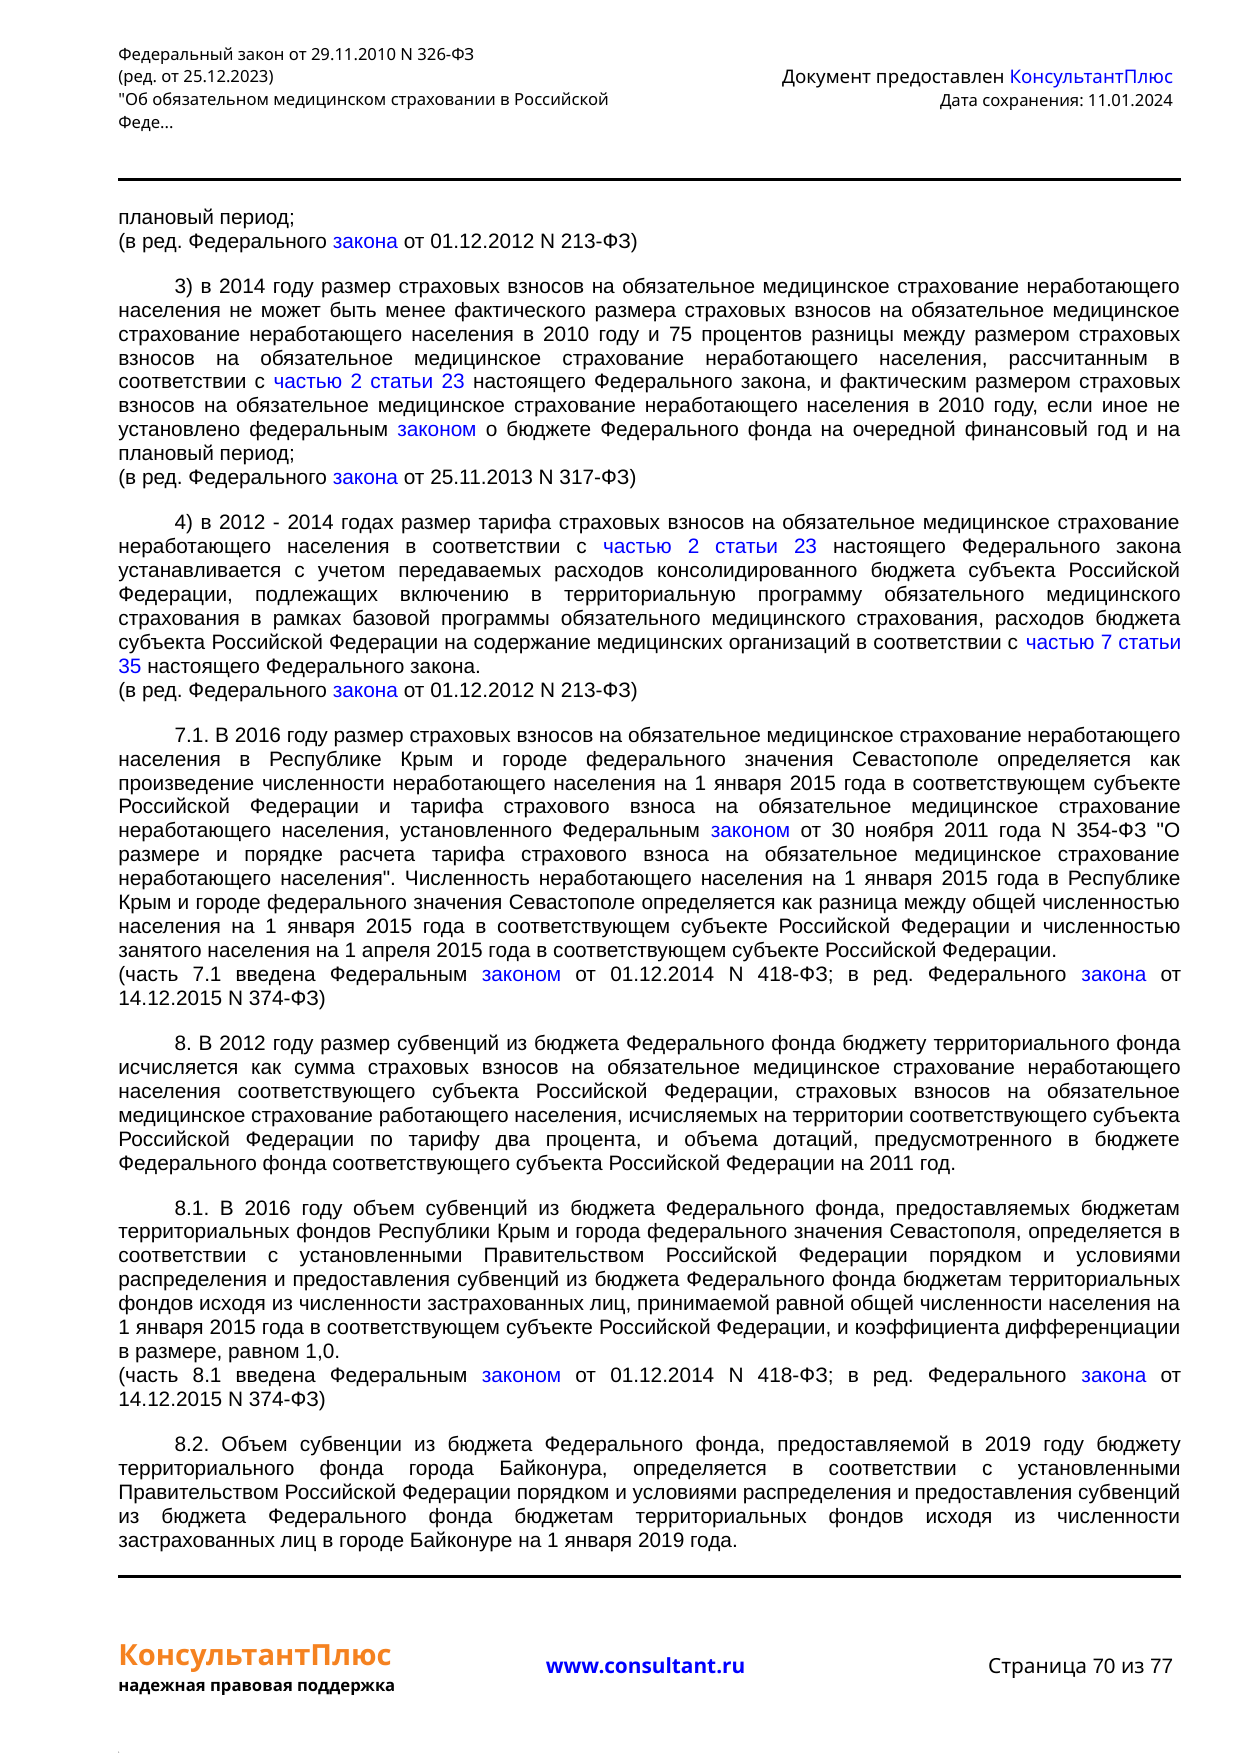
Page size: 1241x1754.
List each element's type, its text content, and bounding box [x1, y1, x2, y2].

text 8.1. В 2016 году объем субвенций из бюджета Федерального фонда, предоставляемых бюджетам территориальных фондов Республики Крым и города федерального значения Севастополя, определяется в соответствии с установленными Правительством Российской Федерации порядком и условиями распределения и предоставления субвенций из бюджета Федерального фонда бюджетам территориальных фондов исходя из численности застрахованных лиц, принимаемой равной общей численности населения на 1 января 2015 года в соответствующем субъекте Российской Федерации, и коэффициента дифференциации в размере, равном 1,0. [118, 1195, 1181, 1363]
text 7.1. В 2016 году размер страховых взносов на обязательное медицинское страхование неработающего населения в Республике Крым и городе федерального значения Севастополе определяется как произведение численности неработающего населения на 1 января 2015 года в соответствующем субъекте Российской Федерации и тарифа страхового взноса на обязательное медицинское страхование неработающего населения, установленного Федеральным законом от 30 ноября 2011 года N 354-ФЗ "О размере и порядке расчета тарифа страхового взноса на обязательное медицинское страхование неработающего населения". Численность неработающего населения на 1 января 2015 года в Республике Крым и городе федерального значения Севастополе определяется как разница между общей численностью населения на 1 января 2015 года в соответствующем субъекте Российской Федерации и численностью занятого населения на 1 апреля 2015 года в соответствующем субъекте Российской Федерации. [118, 722, 1181, 962]
text 8. В 2012 году размер субвенций из бюджета Федерального фонда бюджету территориального фонда исчисляется как сумма страховых взносов на обязательное медицинское страхование неработающего населения соответствующего субъекта Российской Федерации, страховых взносов на обязательное медицинское страхование работающего населения, исчисляемых на территории соответствующего субъекта Российской Федерации по тарифу два процента, и объема дотаций, предусмотренного в бюджете Федерального фонда соответствующего субъекта Российской Федерации на 2011 год. [118, 1031, 1181, 1174]
text 3) в 2014 году размер страховых взносов на обязательное медицинское страхование неработающего населения не может быть менее фактического размера страховых взносов на обязательное медицинское страхование неработающего населения в 2010 году и 75 процентов разницы между размером страховых взносов на обязательное медицинское страхование неработающего населения, рассчитанным в соответствии с частью 2 статьи 23 настоящего Федерального закона, и фактическим размером страховых взносов на обязательное медицинское страхование неработающего населения в 2010 году, если иное не установлено федеральным законом о бюджете Федерального фонда на очередной финансовый год и на плановый период; [118, 273, 1181, 465]
text 4) в 2012 - 2014 годах размер тарифа страховых взносов на обязательное медицинское страхование неработающего населения в соответствии с частью 2 статьи 23 настоящего Федерального закона устанавливается с учетом передаваемых расходов консолидированного бюджета субъекта Российской Федерации, подлежащих включению в территориальную программу обязательного медицинского страхования в рамках базовой программы обязательного медицинского страхования, расходов бюджета субъекта Российской Федерации на содержание медицинских организаций в соответствии с частью 7 статьи 35 настоящего Федерального закона. [118, 510, 1181, 678]
text (в ред. Федерального закона от 01.12.2012 N 213-ФЗ) [118, 678, 1181, 702]
text (в ред. Федерального закона от 25.11.2013 N 317-ФЗ) [118, 465, 1181, 489]
text (часть 7.1 введена Федеральным законом от 01.12.2014 N 418-ФЗ; в ред. Федерального закона от 14.12.2015 N 374-ФЗ) [118, 962, 1181, 1010]
text (в ред. Федерального закона от 01.12.2012 N 213-ФЗ) [118, 229, 1181, 253]
text 8.2. Объем субвенции из бюджета Федерального фонда, предоставляемой в 2019 году бюджету территориального фонда города Байконура, определяется в соответствии с установленными Правительством Российской Федерации порядком и условиями распределения и предоставления субвенций из бюджета Федерального фонда бюджетам территориальных фондов исходя из численности застрахованных лиц в городе Байконуре на 1 января 2019 года. [118, 1432, 1181, 1552]
text (часть 8.1 введена Федеральным законом от 01.12.2014 N 418-ФЗ; в ред. Федерального закона от 14.12.2015 N 374-ФЗ) [118, 1363, 1181, 1411]
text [118, 205, 1181, 229]
